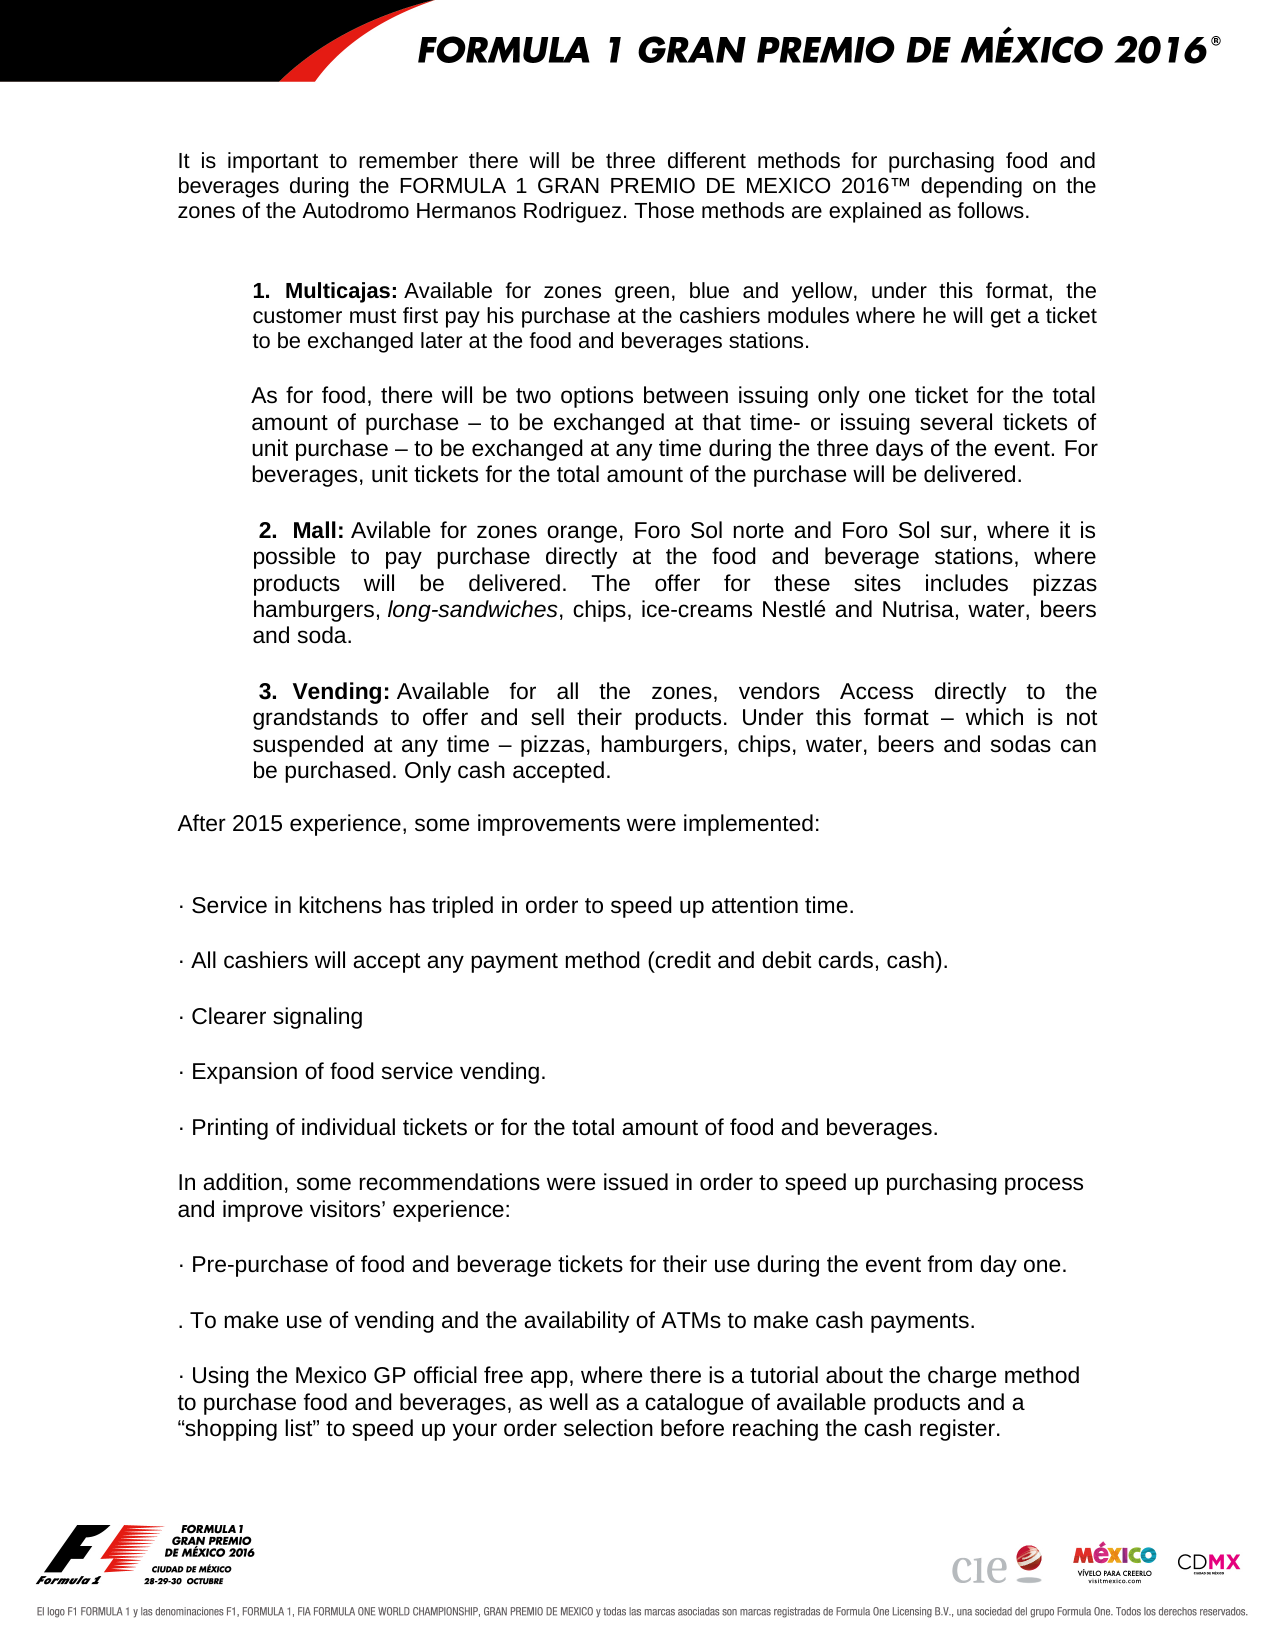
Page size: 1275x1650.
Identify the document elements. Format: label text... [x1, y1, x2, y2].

text After 2015 experience, some improvements were implemented: [177, 810, 1098, 836]
text As for food, there will be two options between issuing only one ticket for the total amount of purchase – to be exchanged at that time- or issuing several tickets of unit purchase – to be exchanged at any time during the three days of the event. For beverages, unit tickets for the total amount of the purchase will be delivered. [251, 382, 1098, 488]
text In addition, some recommendations were issued in order to speed up purchasing process and improve visitors’ experience: [177, 1169, 1098, 1222]
text · Pre-purchase of food and beverage tickets for their use during the event from day one. [177, 1251, 1098, 1277]
text 1. Multicajas: Available for zones green, blue and yellow, under this format, the customer must first pay his purchase at the cashiers modules where he will get a ticket to be exchanged later at the food and beverages stations. [252, 278, 1098, 353]
text · All cashiers will accept any payment method (credit and debit cards, cash). [177, 947, 1098, 973]
text · Service in kitchens has tripled in order to speed up attention time. [177, 892, 1098, 918]
text It is important to remember there will be three different methods for purchasing food and beverages during the FORMULA 1 GRAN PREMIO DE MEXICO 2016™ depending on the zones of the Autodromo Hermanos Rodriguez. Those methods are explained as follows. [177, 148, 1098, 223]
text · Expansion of food service vending. [177, 1058, 1098, 1084]
text . To make use of vending and the availability of ATMs to make cash payments. [177, 1307, 1098, 1333]
picture [0, 0, 1275, 1650]
text 2. Mall: Avilable for zones orange, Foro Sol norte and Foro Sol sur, where it is possible to pay purchase directly at the food and beverage stations, where products will be delivered. The offer for these sites includes pizzas hamburgers, long-sandwiches, chips, ice-creams Nestlé and Nutrisa, water, beers and soda. [252, 517, 1098, 649]
text 3. Vending: Available for all the zones, vendors Access directly to the grandstands to offer and sell their products. Under this format – which is not suspended at any time – pizzas, hamburgers, chips, water, beers and sodas can be purchased. Only cash accepted. [252, 678, 1098, 783]
text · Printing of individual tickets or for the total amount of food and beverages. [177, 1114, 1098, 1140]
text · Using the Mexico GP official free app, where there is a tutorial about the charge method to purchase food and beverages, as well as a catalogue of available products and a “shopping list” to speed up your order selection before reaching the cash register. [177, 1362, 1098, 1441]
text · Clearer signaling [177, 1003, 1098, 1029]
